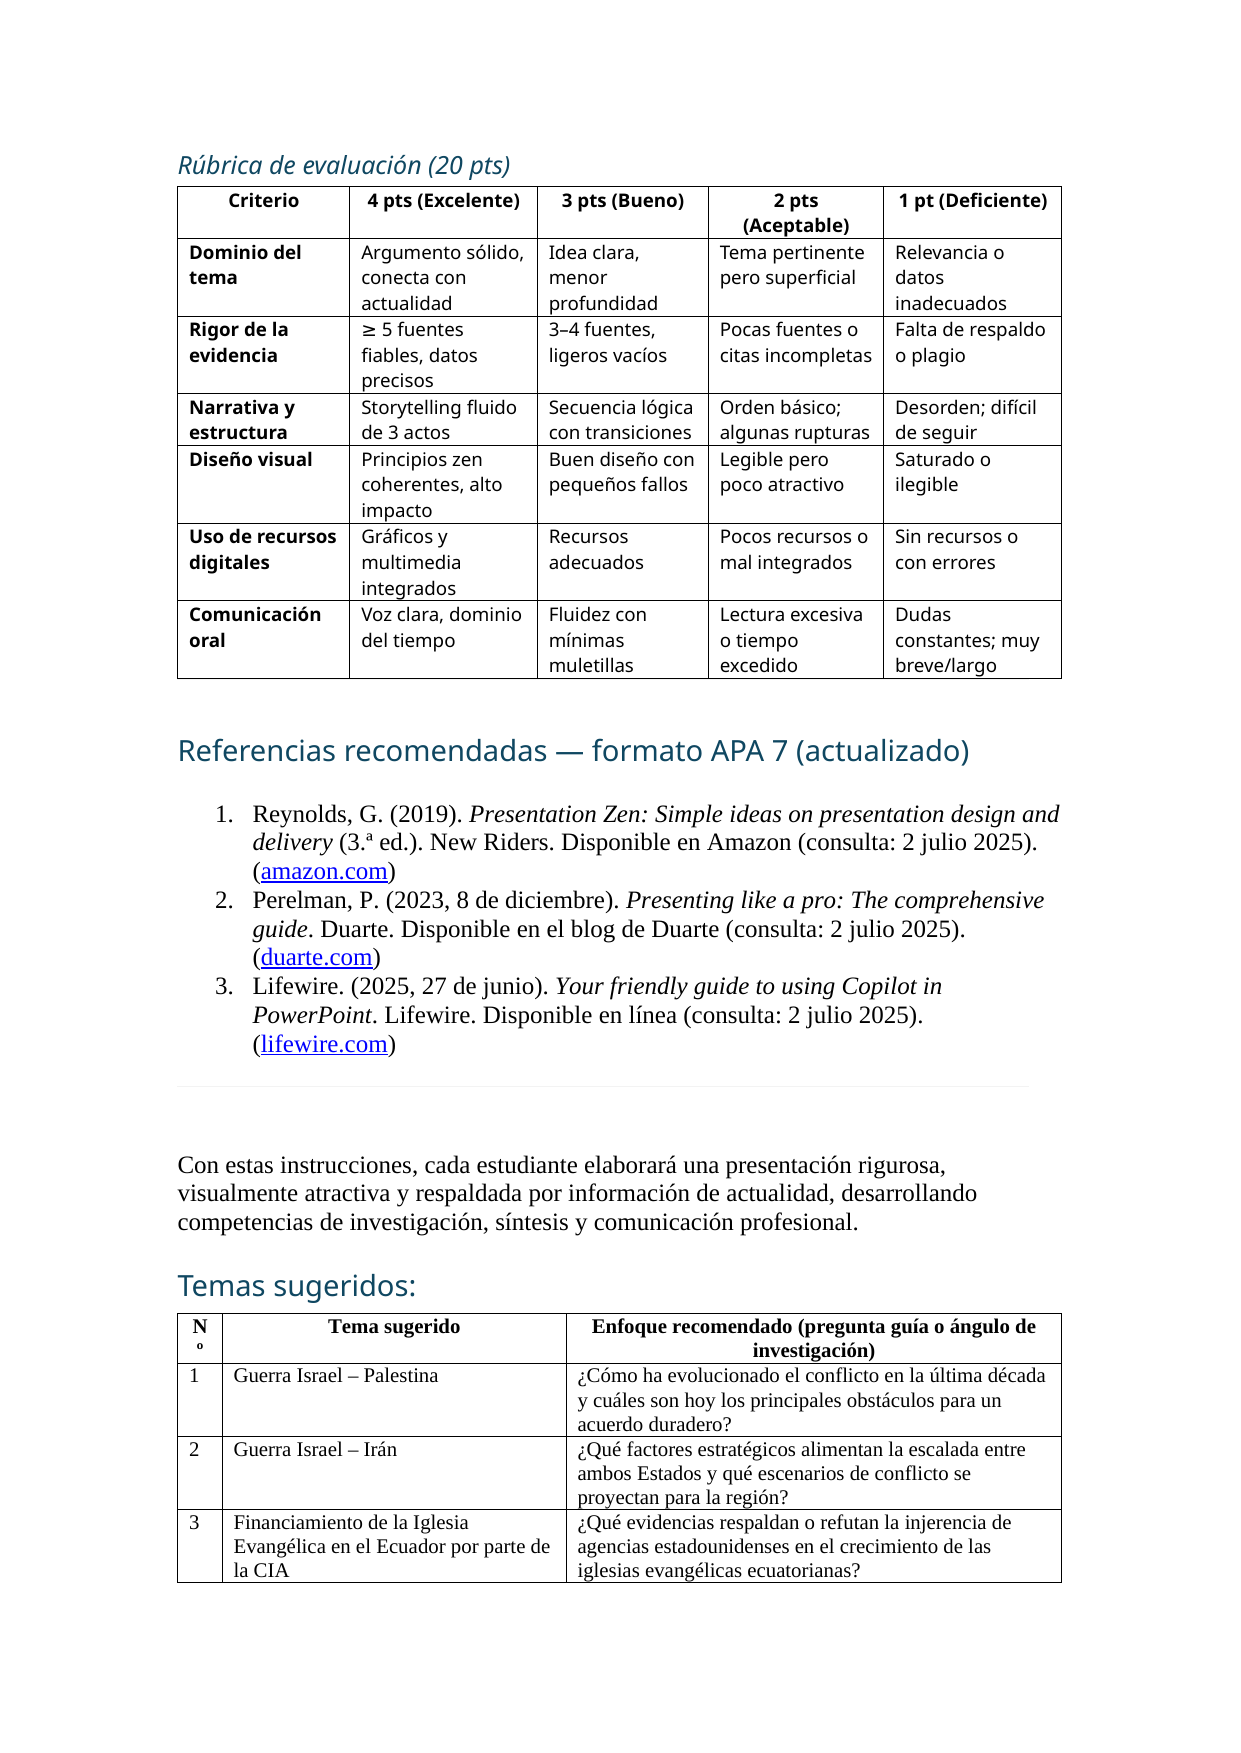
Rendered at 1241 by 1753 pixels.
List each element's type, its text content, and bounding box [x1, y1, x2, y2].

table_cell Uso de recursos digitales [178, 624, 349, 701]
table_cell 1 [178, 1522, 222, 1594]
table_cell 3–4 fuentes, ligeros vacíos [538, 417, 708, 493]
table_cell Desorden; difícil de seguir [884, 495, 1061, 546]
table_cell Orden básico; algunas rupturas [709, 495, 883, 546]
table_cell Falta de respaldo o plagio [884, 417, 1061, 493]
list Lifewire. (2025, 27 de junio). Your friendly guide to using Copilot in PowerPoint. Lifewire. Disponible en línea (consulta: 2 julio 2025). (lifewire.com) [215, 1130, 1063, 1216]
table_cell Argumento sólido, conecta con actualidad [350, 339, 537, 416]
table_header 1 pt (Deficiente) [884, 287, 1061, 338]
table_cell Guerra Israel – Palestina [223, 1522, 566, 1594]
table_cell Storytelling fluido de 3 actos [350, 495, 537, 546]
table_header Nº [178, 1473, 222, 1521]
list Reynolds, G. (2019). Presentation Zen: Simple ideas on presentation design and delivery (3.ª ed.). New Riders. Disponible en Amazon (consulta: 2 julio 2025). (amazon.com) [215, 899, 1063, 985]
table_header 2 pts (Aceptable) [709, 287, 883, 338]
table_cell Rigor de la evidencia [178, 417, 349, 493]
table_cell Comunicación oral [178, 702, 349, 778]
list Perelman, P. (2023, 8 de diciembre). Presenting like a pro: The comprehensive guide. Duarte. Disponible en el blog de Duarte (consulta: 2 julio 2025). (duarte.com) [215, 1014, 1063, 1101]
table_cell Relevancia o datos inadecuados [884, 339, 1061, 416]
table_cell Pocos recursos o mal integrados [709, 624, 883, 701]
table_cell Saturado o ilegible [884, 547, 1061, 623]
table_header 3 pts (Bueno) [538, 287, 708, 338]
subtitle Temas sugeridos: [177, 1424, 1063, 1463]
text Con estas instrucciones, cada estudiante elaborará una presentación rigurosa, visualmente atractiva y respaldada por información de actualidad, desarrollando competencias de investigación, síntesis y comunicación profesional. [177, 1308, 1063, 1395]
table_cell Lectura excesiva o tiempo excedido [709, 702, 883, 778]
subtitle Referencias recomendadas — formato APA 7 (actualizado) [177, 830, 1063, 870]
table_cell Voz clara, dominio del tiempo [350, 702, 537, 778]
table_cell Pocas fuentes o citas incompletas [709, 417, 883, 493]
table_cell Sin recursos o con errores [884, 624, 1061, 701]
table_header Criterio [178, 287, 349, 338]
list Evite sonido automático, animaciones excesivas y fondos recargados. [215, 148, 1063, 176]
table_cell Diseño visual [178, 547, 349, 623]
table_cell Dominio del tema [178, 339, 349, 416]
table_cell Legible pero poco atractivo [709, 547, 883, 623]
table_cell Tema pertinente pero superficial [709, 339, 883, 416]
table_header Enfoque recomendado (pregunta guía o ángulo de investigación) [567, 1473, 1061, 1521]
table_cell Gráficos y multimedia integrados [350, 624, 537, 701]
table_cell Secuencia lógica con transiciones [538, 495, 708, 546]
table_cell Fluidez con mínimas muletillas [538, 702, 708, 778]
table_cell ¿Cómo ha evolucionado el conflicto en la última década y cuáles son hoy los principales obstáculos para un acuerdo duradero? [567, 1522, 1061, 1594]
table_cell Narrativa y estructura [178, 495, 349, 546]
table_cell Dudas constantes; muy breve/largo [884, 702, 1061, 778]
table_cell Recursos adecuados [538, 624, 708, 701]
table_header Tema sugerido [223, 1473, 566, 1521]
subtitle Rúbrica de evaluación (20 pts) [177, 248, 1063, 282]
table_cell Idea clara, menor profundidad [538, 339, 708, 416]
table_cell Principios zen coherentes, alto impacto [350, 547, 537, 623]
table_header 4 pts (Excelente) [350, 287, 537, 338]
table_cell Buen diseño con pequeños fallos [538, 547, 708, 623]
table_cell ≥ 5 fuentes fiables, datos precisos [350, 417, 537, 493]
